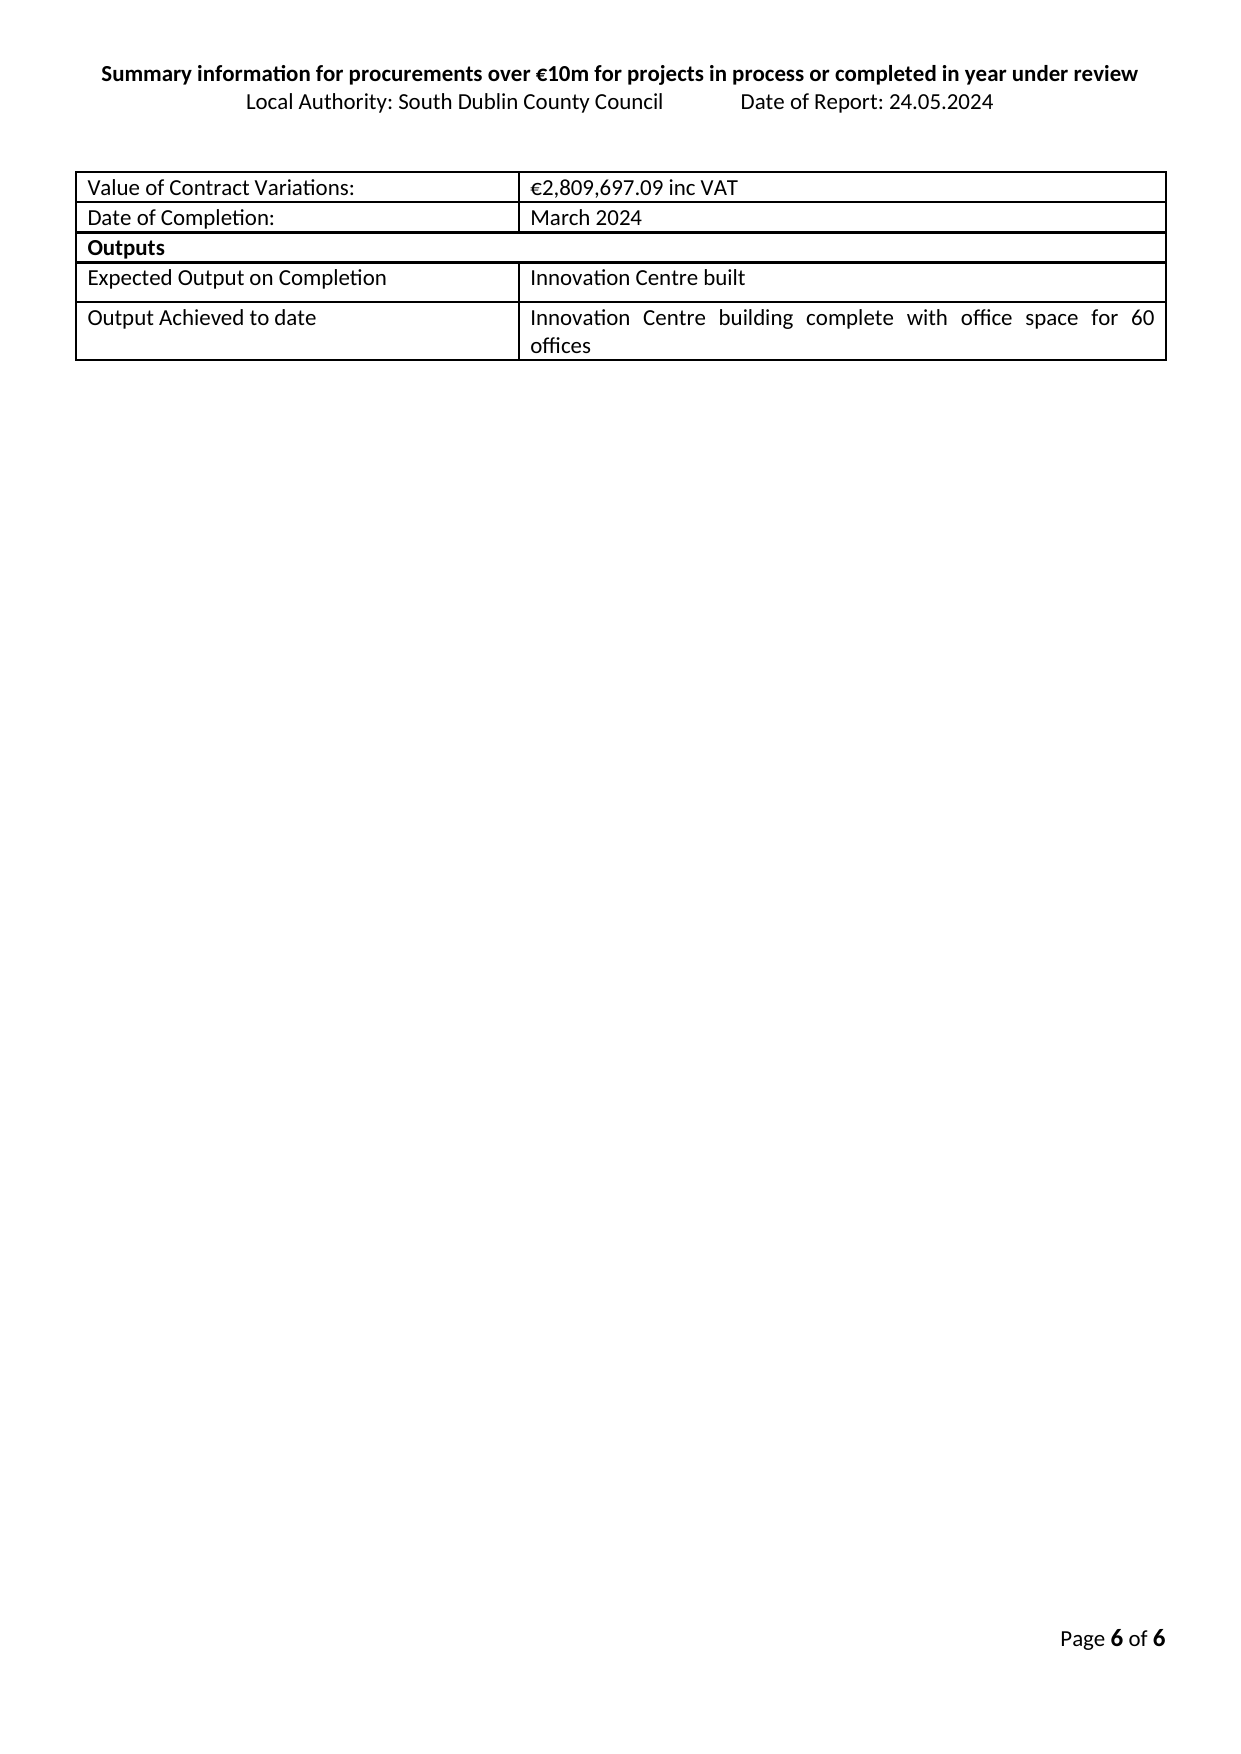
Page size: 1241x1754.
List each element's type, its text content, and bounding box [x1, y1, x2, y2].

table_cell Date of Completion: [77, 203, 518, 231]
table_cell €2,809,697.09 inc VAT [520, 173, 1165, 201]
table_cell Innovation Centre built [520, 264, 1165, 301]
table_cell Value of Contract Variations: [77, 173, 518, 201]
table_cell March 2024 [520, 203, 1165, 231]
table_cell Innovation Centre building complete with office space for 60 offices [520, 303, 1165, 359]
table_cell Outputs [77, 234, 1165, 261]
table_cell Output Achieved to date [77, 303, 518, 359]
table_cell Expected Output on Completion [77, 264, 518, 301]
